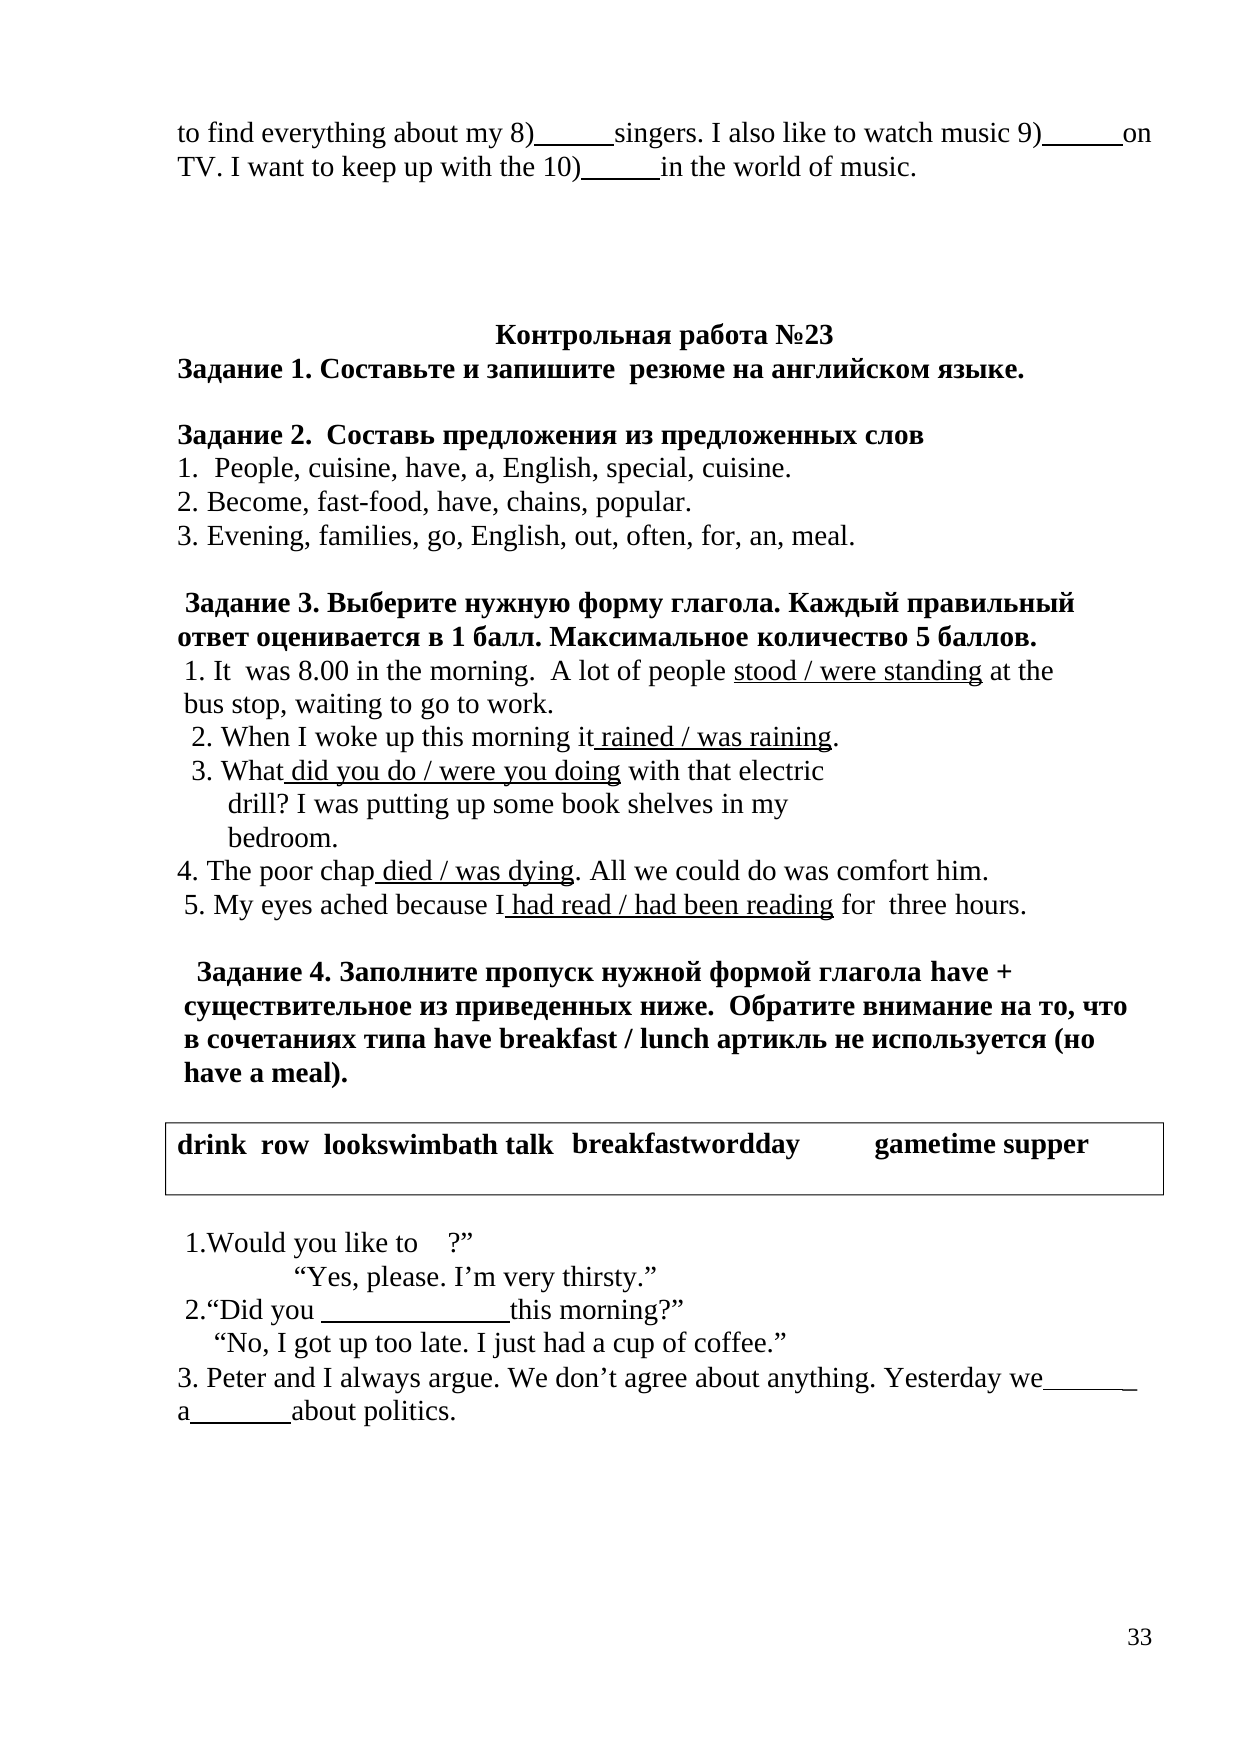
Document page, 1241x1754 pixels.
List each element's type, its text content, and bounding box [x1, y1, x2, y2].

list When I woke up this morning it rained / was raining. [191, 720, 1238, 753]
text to find everything about my 8) singers. I also like to watch music 9) on TV. I want to keep up with the 10) in the world of music. [177, 115, 1152, 182]
text 3. Peter and I always argue. We don’t agree about anything. Yesterday we _ a about politics. [177, 1360, 1137, 1427]
text 1.Would you like to ?” [184, 1225, 1238, 1259]
text “Yes, please. I’m very thirsty.” 2.“Did you this morning?” [184, 1259, 684, 1326]
subtitle Задание 3. Выберите нужную форму глагола. Каждый правильный ответ оценивается в 1 балл. Максимальное количество 5 баллов. [177, 586, 1127, 653]
text “No, I got up too late. I just had a cup of coffee.” [213, 1326, 1238, 1359]
list It was 8.00 in the morning. A lot of people stood / were standing at the bus stop, waiting to go to work. [183, 653, 1100, 720]
subtitle Задание 4. Заполните пропуск нужной формой глагола have + существительное из приведенных ниже. Обратите внимание на то, что в сочетаниях типа have breakfast / lunch артикль не используется (но have a meal). [183, 954, 1150, 1088]
text Задание 1. Составьте и запишите резюме на английском языке. [177, 351, 1238, 384]
list The poor chap died / was dying. All we could do was comfort him. [177, 854, 1238, 887]
list Evening, families, go, English, out, often, for, an, meal. [177, 518, 1238, 552]
list What did you do / were you doing with that electric drill? I was putting up some book shelves in my bedroom. [191, 753, 892, 854]
subtitle Контрольная работа №23 [176, 317, 1153, 351]
list My eyes ached because I had read / had been reading for three hours. [183, 887, 1238, 921]
list People, cuisine, have, a, English, special, cuisine. [177, 451, 1238, 484]
list Become, fast-food, have, chains, popular. [177, 484, 1238, 518]
subtitle Задание 2. Составь предложения из предложенных слов [177, 418, 1238, 451]
